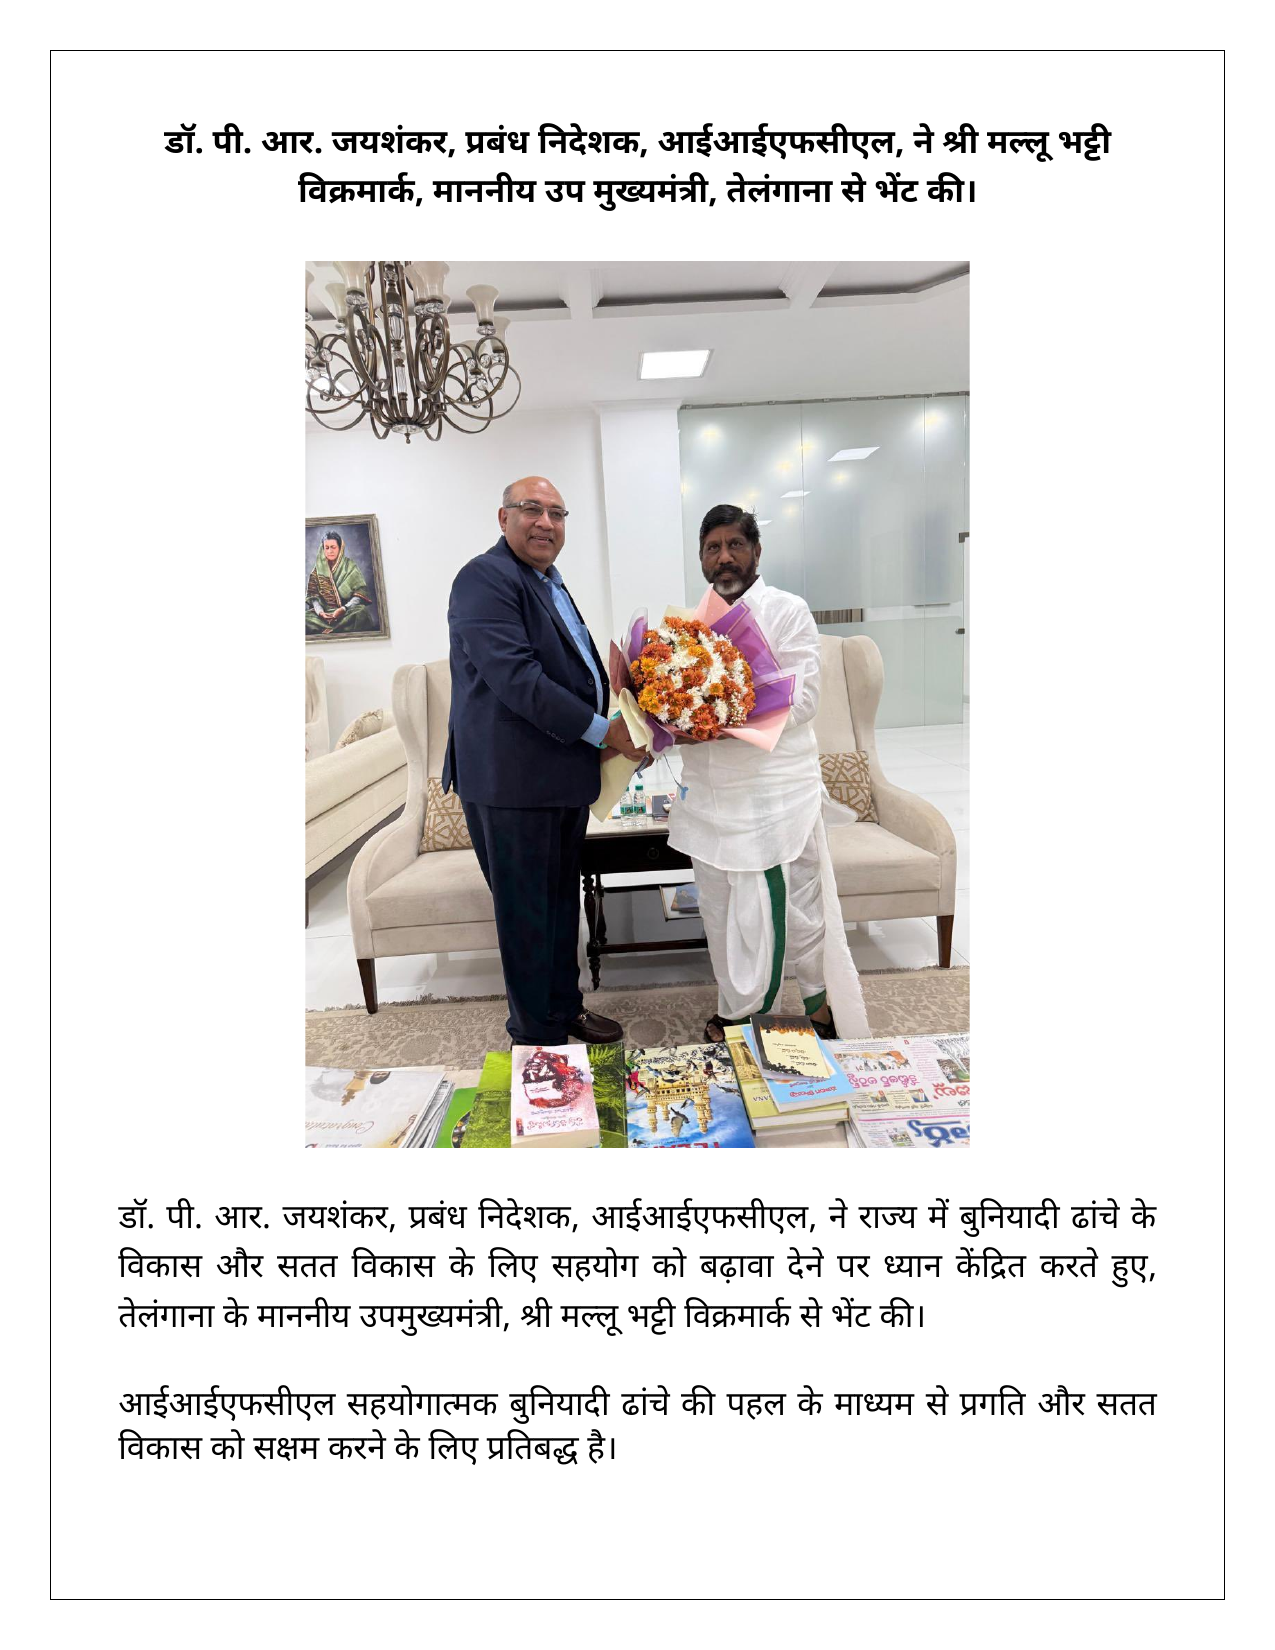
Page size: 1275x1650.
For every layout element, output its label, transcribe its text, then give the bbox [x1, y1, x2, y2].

picture [305, 261, 970, 1148]
text डॉ. पी. आर. जयशंकर, प्रबंध निदेशक, आईआईएफसीएल, ने श्री मल्लू भट्टी विक्रमार्क, माननीय उप मुख्यमंत्री, तेलंगाना से भेंट की। [118, 118, 1157, 216]
text आईआईएफसीएल सहयोगात्मक बुनियादी ढांचे की पहल के माध्यम से प्रगति और सतत विकास को सक्षम करने के लिए प्रतिबद्ध है। [118, 1386, 1157, 1473]
text डॉ. पी. आर. जयशंकर, प्रबंध निदेशक, आईआईएफसीएल, ने राज्य में बुनियादी ढांचे के विकास और सतत विकास के लिए सहयोग को बढ़ावा देने पर ध्यान केंद्रित करते हुए, तेलंगाना के माननीय उपमुख्यमंत्री, श्री मल्लू भट्टी विक्रमार्क से भेंट की। [118, 1193, 1157, 1341]
